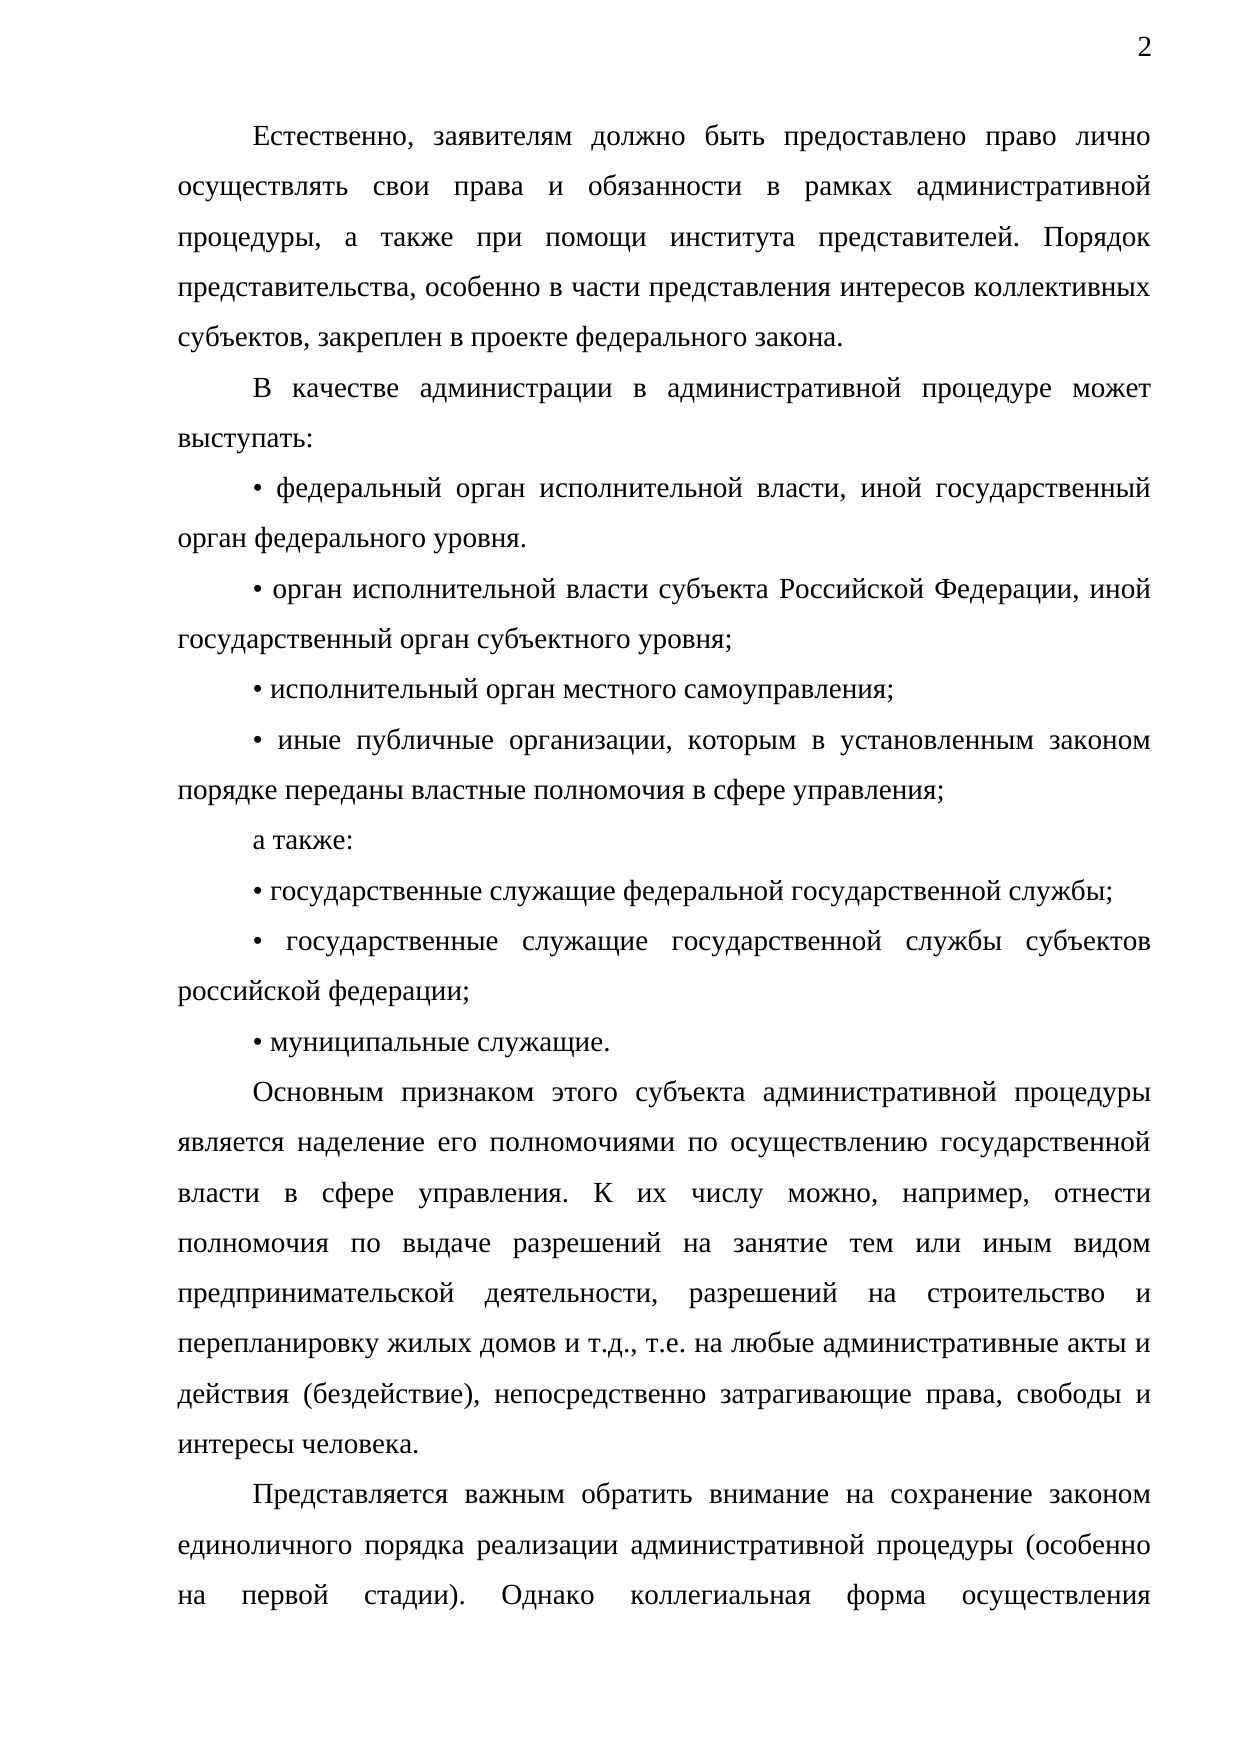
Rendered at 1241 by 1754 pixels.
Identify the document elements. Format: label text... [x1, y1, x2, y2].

text • государственные служащие федеральной государственной службы; [177, 873, 1152, 906]
text • исполнительный орган местного самоуправления; [177, 672, 1152, 705]
text • иные публичные организации, которым в установленным законом порядке переданы властные полномочия в сфере управления; [177, 722, 1152, 806]
text а также: [177, 822, 1152, 856]
text • государственные служащие государственной службы субъектов российской федерации; [177, 923, 1152, 1007]
text • федеральный орган исполнительной власти, иной государственный орган федерального уровня. [177, 470, 1152, 554]
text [177, 1477, 1152, 1611]
text • орган исполнительной власти субъекта Российской Федерации, иной государственный орган субъектного уровня; [177, 571, 1152, 655]
text Основным признаком этого субъекта административной процедуры является наделение его полномочиями по осуществлению государственной власти в сфере управления. К их числу можно, например, отнести полномочия по выдаче разрешений на занятие тем или иным видом предпринимательской деятельности, разрешений на строительство и перепланировку жилых домов и т.д., т.е. на любые административные акты и действия (бездействие), непосредственно затрагивающие права, свободы и интересы человека. [177, 1074, 1152, 1460]
text • муниципальные служащие. [177, 1024, 1152, 1057]
text В качестве администрации в административной процедуре может выступать: [177, 370, 1152, 453]
text Естественно, заявителям должно быть предоставлено право лично осуществлять свои права и обязанности в рамках административной процедуры, а также при помощи института представителей. Порядок представительства, особенно в части представления интересов коллективных субъектов, закреплен в проекте федерального закона. [177, 118, 1152, 353]
